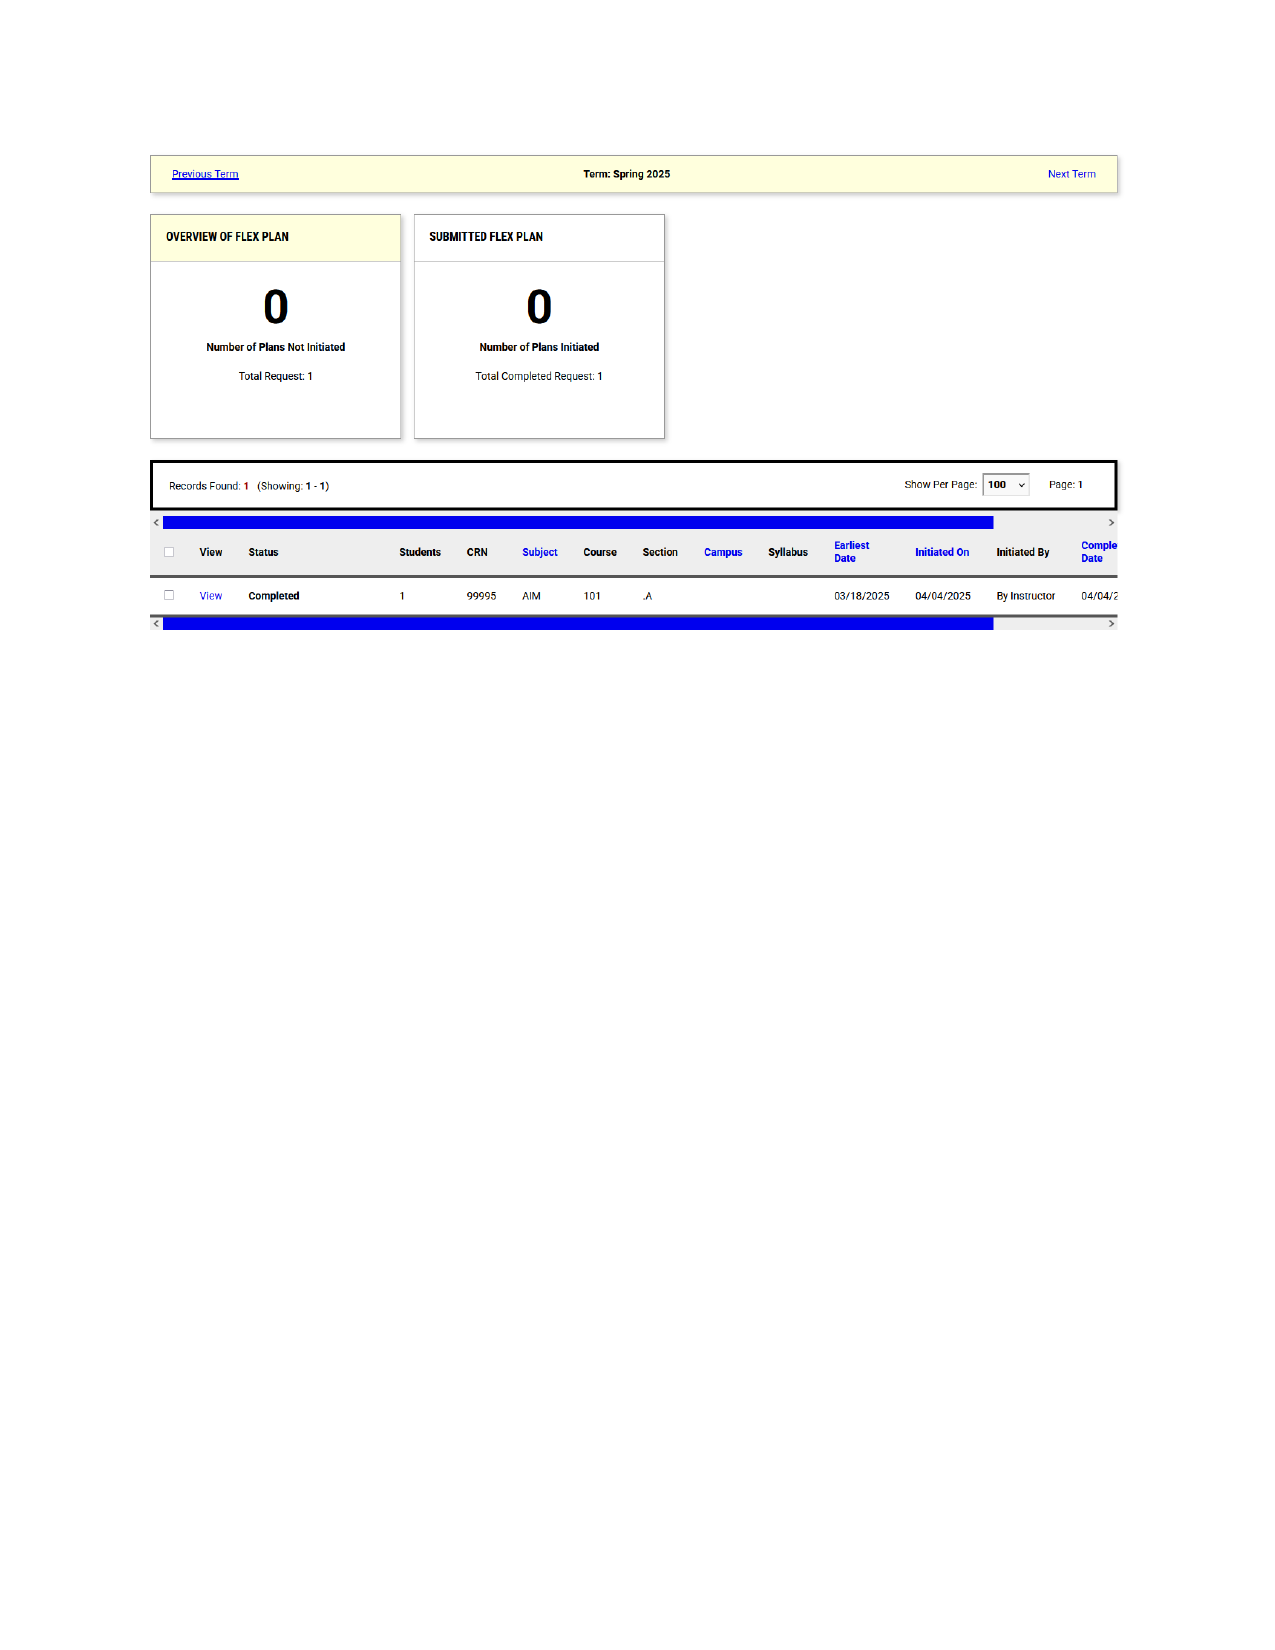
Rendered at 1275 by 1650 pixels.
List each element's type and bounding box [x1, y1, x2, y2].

picture [150, 150, 1125, 646]
